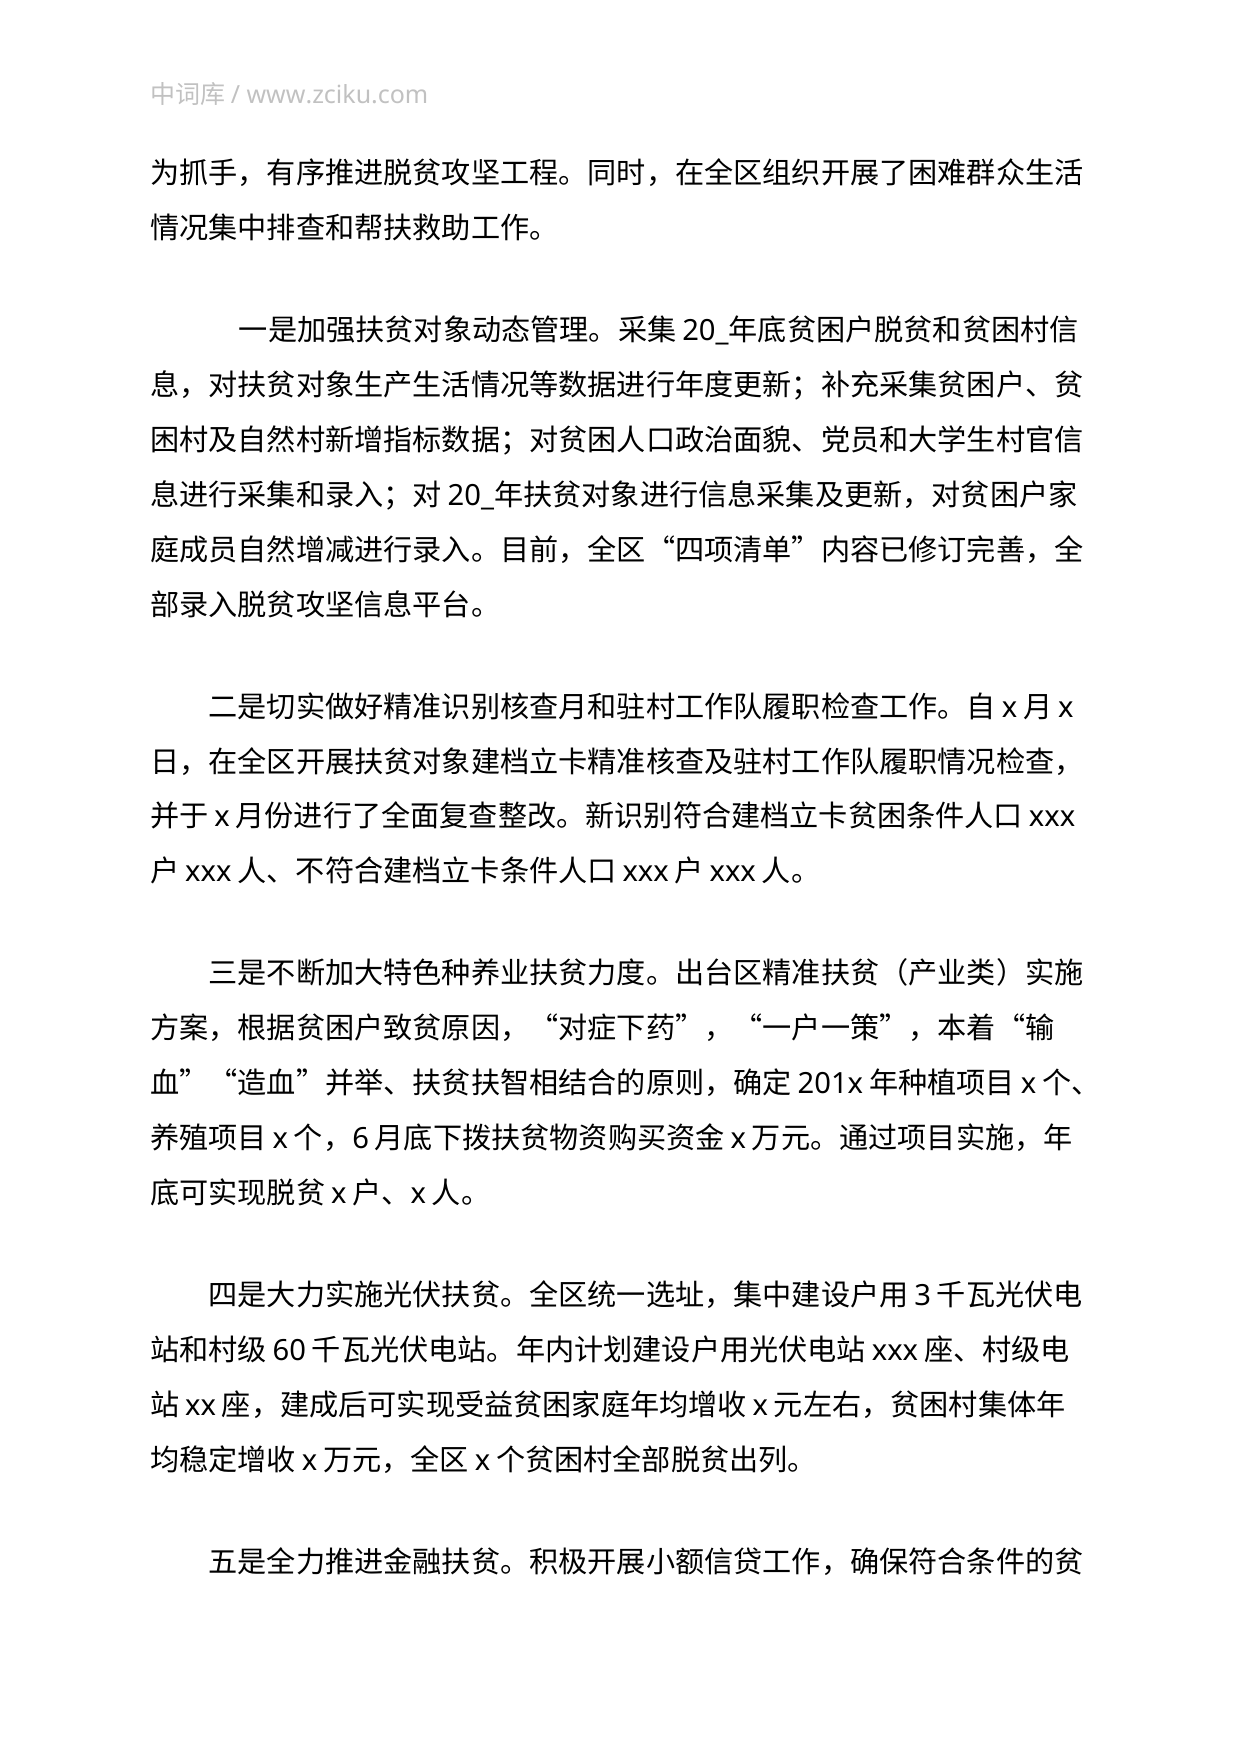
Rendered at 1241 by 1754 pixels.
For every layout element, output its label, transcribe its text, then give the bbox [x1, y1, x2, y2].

text 一是加强扶贫对象动态管理。采集20_年底贫困户脱贫和贫困村信息，对扶贫对象生产生活情况等数据进行年度更新；补充采集贫困户、贫困村及自然村新增指标数据；对贫困人口政治面貌、党员和大学生村官信息进行采集和录入；对20_年扶贫对象进行信息采集及更新，对贫困户家庭成员自然增减进行录入。目前，全区“四项清单”内容已修订完善，全部录入脱贫攻坚信息平台。 [150, 307, 1090, 624]
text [150, 150, 1090, 247]
text 四是大力实施光伏扶贫。全区统一选址，集中建设户用3千瓦光伏电站和村级60千瓦光伏电站。年内计划建设户用光伏电站xxx座、村级电站xx座，建成后可实现受益贫困家庭年均增收x元左右，贫困村集体年均稳定增收x万元，全区x个贫困村全部脱贫出列。 [150, 1272, 1090, 1479]
text 三是不断加大特色种养业扶贫力度。出台区精准扶贫（产业类）实施方案，根据贫困户致贫原因，“对症下药”，“一户一策”，本着“输血”“造血”并举、扶贫扶智相结合的原则，确定201x年种植项目x个、养殖项目x个，6月底下拨扶贫物资购买资金x万元。通过项目实施，年底可实现脱贫x户、x人。 [150, 950, 1090, 1212]
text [150, 1539, 1090, 1581]
text 二是切实做好精准识别核查月和驻村工作队履职检查工作。自x月x日，在全区开展扶贫对象建档立卡精准核查及驻村工作队履职情况检查，并于x月份进行了全面复查整改。新识别符合建档立卡贫困条件人口xxx户xxx人、不符合建档立卡条件人口xxx户xxx人。 [150, 683, 1090, 890]
